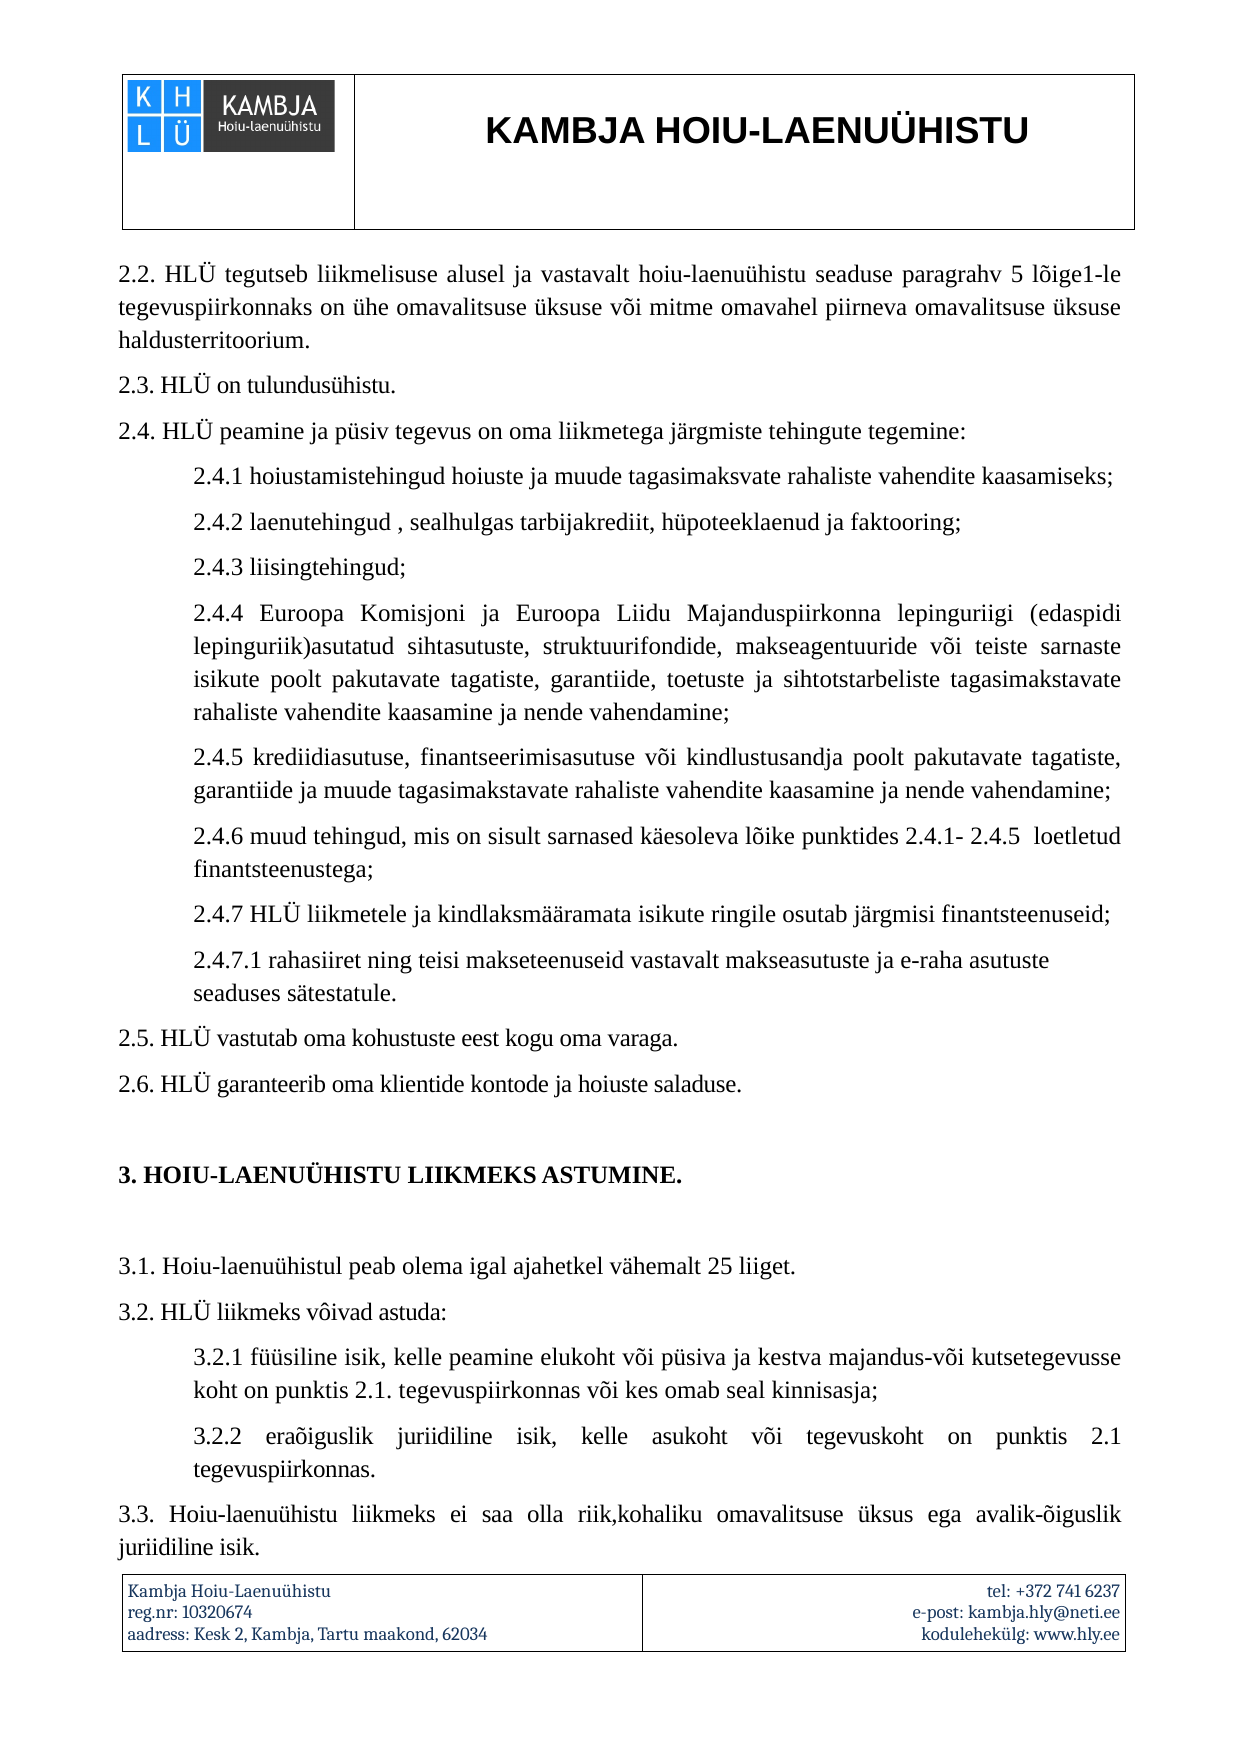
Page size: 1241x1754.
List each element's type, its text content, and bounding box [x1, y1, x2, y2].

text 2.4.7.1 rahasiiret ning teisi makseteenuseid vastavalt makseasutuste ja e-raha asutuste seaduses sätestatule. [193, 945, 1122, 1007]
text 2.2. HLÜ tegutseb liikmelisuse alusel ja vastavalt hoiu-laenuühistu seaduse paragrahv 5 lõige1-le tegevuspiirkonnaks on ühe omavalitsuse üksuse või mitme omavahel piirneva omavalitsuse üksuse haldusterritoorium. [118, 259, 1122, 353]
text 3.2.2 eraõiguslik juriidiline isik, kelle asukoht või tegevuskoht on punktis 2.1 tegevuspiirkonnas. [193, 1421, 1122, 1482]
picture [127, 80, 335, 152]
text 2.4. HLÜ peamine ja püsiv tegevus on oma liikmetega järgmiste tehingute tegemine: [118, 416, 1122, 444]
text 2.6. HLÜ garanteerib oma klientide kontode ja hoiuste saladuse. [118, 1069, 1122, 1098]
text 2.4.7 HLÜ liikmetele ja kindlaksmääramata isikute ringile osutab järgmisi finantsteenuseid; [193, 899, 1122, 928]
text 2.4.6 muud tehingud, mis on sisult sarnased käesoleva lõike punktides 2.4.1- 2.4.5 loetletud finantsteenustega; [193, 821, 1122, 883]
text 3.2.1 füüsiline isik, kelle peamine elukoht või püsiva ja kestva majandus-või kutsetegevusse koht on punktis 2.1. tegevuspiirkonnas või kes omab seal kinnisasja; [193, 1342, 1122, 1404]
text 2.4.1 hoiustamistehingud hoiuste ja muude tagasimaksvate rahaliste vahendite kaasamiseks; [193, 461, 1122, 490]
text 2.4.5 krediidiasutuse, finantseerimisasutuse või kindlustusandja poolt pakutavate tagatiste, garantiide ja muude tagasimakstavate rahaliste vahendite kaasamine ja nende vahendamine; [193, 742, 1122, 804]
text 2.5. HLÜ vastutab oma kohustuste eest kogu oma varaga. [118, 1023, 1122, 1052]
text 3. HOIU-LAENUÜHISTU LIIKMEKS ASTUMINE. [118, 1160, 1122, 1189]
text 3.1. Hoiu-laenuühistul peab olema igal ajahetkel vähemalt 25 liiget. [118, 1251, 1122, 1280]
text 3.3. Hoiu-laenuühistu liikmeks ei saa olla riik,kohaliku omavalitsuse üksus ega avalik-õiguslik juriidiline isik. [118, 1499, 1122, 1561]
text 2.4.4 Euroopa Komisjoni ja Euroopa Liidu Majanduspiirkonna lepinguriigi (edaspidi lepinguriik)asutatud sihtasutuste, struktuurifondide, makseagentuuride või teiste sarnaste isikute poolt pakutavate tagatiste, garantiide, toetuste ja sihtotstarbeliste tagasimakstavate rahaliste vahendite kaasamine ja nende vahendamine; [193, 598, 1122, 726]
text 2.4.3 liisingtehingud; [193, 552, 1122, 581]
text 3.2. HLÜ liikmeks vôivad astuda: [118, 1297, 1122, 1325]
text 2.4.2 laenutehingud , sealhulgas tarbijakrediit, hüpoteeklaenud ja faktooring; [193, 507, 1122, 536]
text 2.3. HLÜ on tulundusühistu. [118, 370, 1122, 399]
